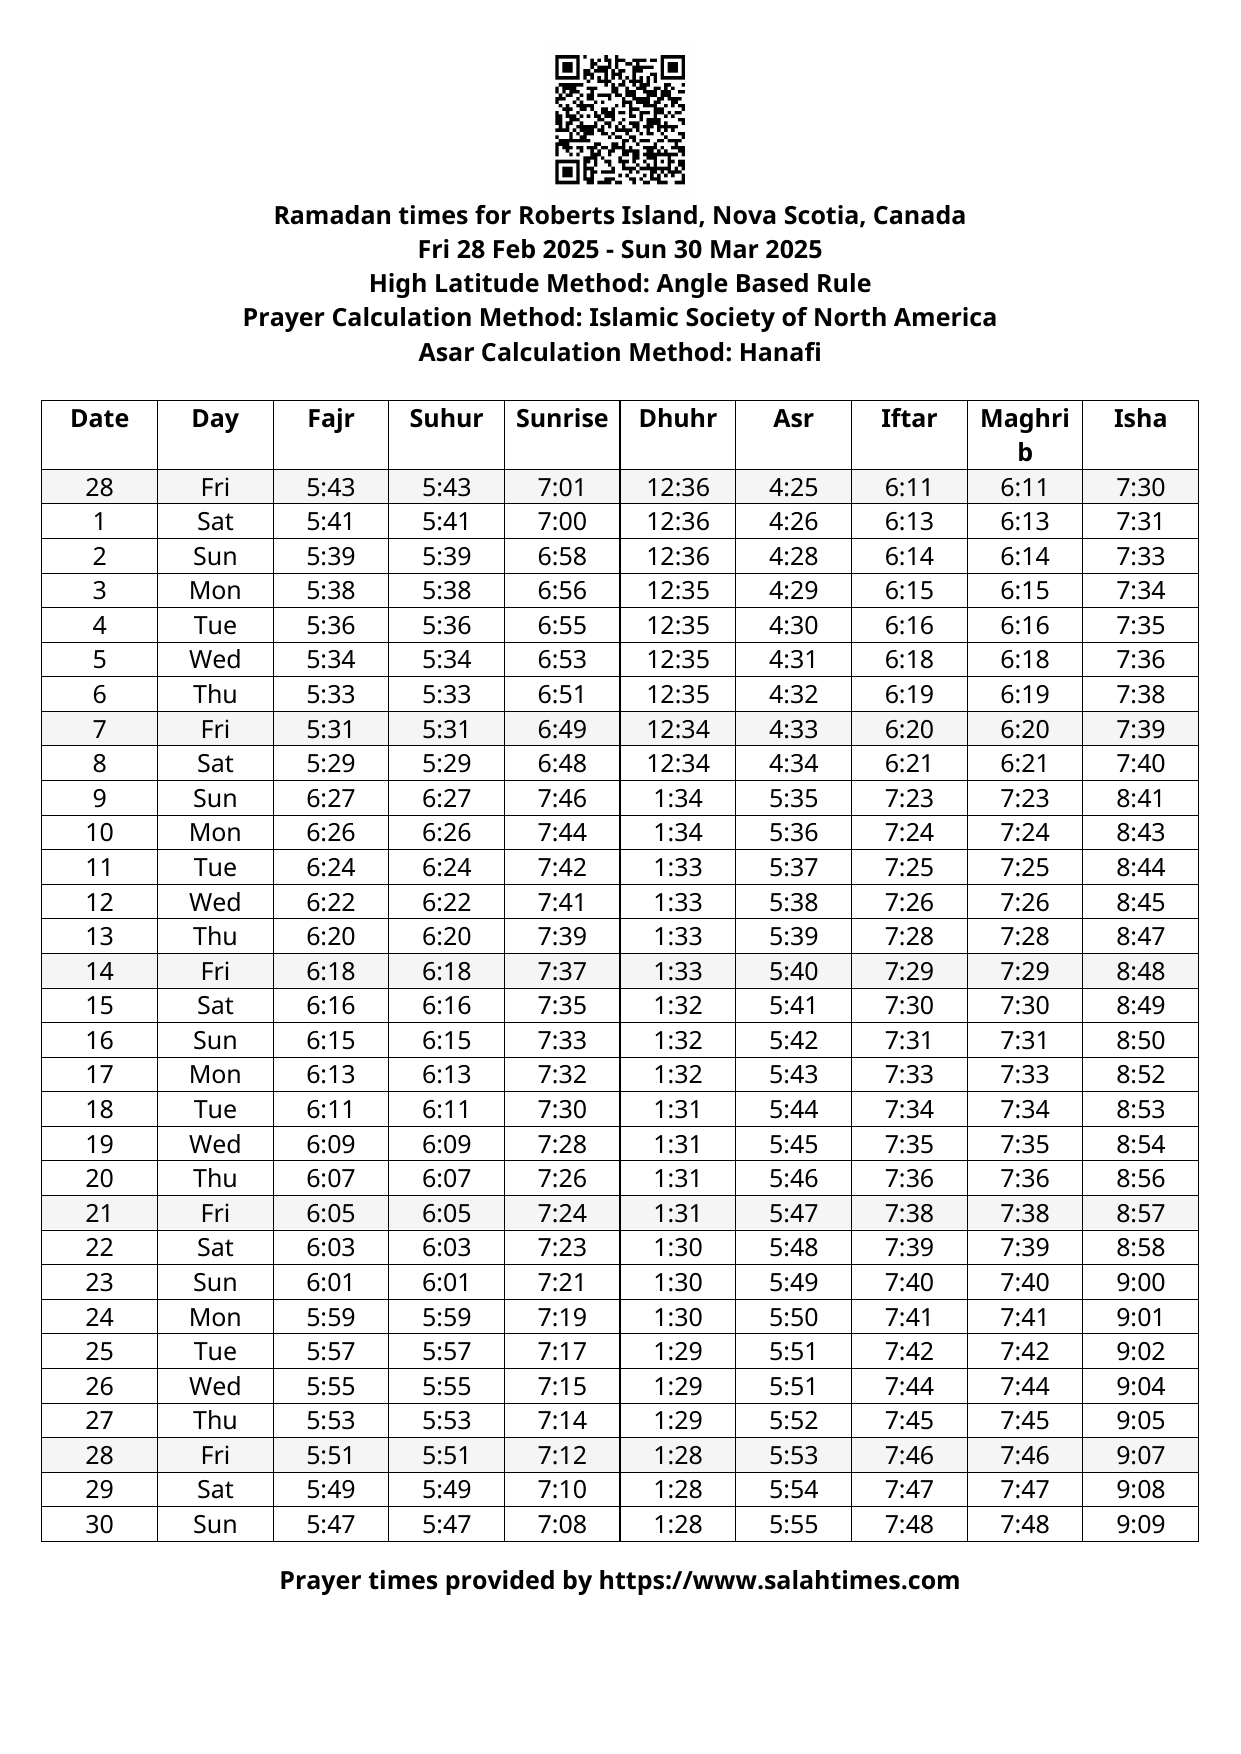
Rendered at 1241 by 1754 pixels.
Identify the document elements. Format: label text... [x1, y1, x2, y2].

table_cell 5:44 [736, 1092, 851, 1126]
table_cell 8:52 [1083, 1058, 1198, 1091]
table_cell 6:20 [274, 919, 388, 953]
table_cell 7:17 [505, 1334, 619, 1368]
table_cell 7:44 [968, 1369, 1082, 1402]
table_cell 5:39 [736, 919, 851, 953]
table_cell 3 [42, 574, 157, 607]
table_cell 5:49 [274, 1473, 388, 1506]
table_cell 6:07 [274, 1161, 388, 1195]
table_cell 6:14 [852, 539, 967, 572]
table_cell Fri [158, 954, 273, 987]
table_cell Thu [158, 919, 273, 953]
table_cell 7:48 [852, 1507, 967, 1541]
table_cell 7:28 [968, 919, 1082, 953]
table_cell 8:48 [1083, 954, 1198, 987]
table_cell 1:28 [621, 1473, 735, 1506]
table_cell 4:29 [736, 574, 851, 607]
table_cell 7:41 [852, 1300, 967, 1333]
table_cell 7:38 [1083, 677, 1198, 711]
table_cell 5:41 [274, 504, 388, 538]
table_cell 7:10 [505, 1473, 619, 1506]
table_cell Sun [158, 1023, 273, 1057]
table_cell 6:27 [389, 781, 504, 814]
table_cell 7:15 [505, 1369, 619, 1402]
table_cell 7:26 [852, 885, 967, 918]
table_cell 7:40 [1083, 746, 1198, 780]
table_cell 5:37 [736, 850, 851, 884]
table_cell 5:52 [736, 1404, 851, 1437]
table_cell 5:35 [736, 781, 851, 814]
table_cell 13 [42, 919, 157, 953]
table_cell 20 [42, 1161, 157, 1195]
table_cell 5:40 [736, 954, 851, 987]
table_cell 7:34 [852, 1092, 967, 1126]
table_cell 7:47 [852, 1473, 967, 1506]
table_cell 6:55 [505, 608, 619, 642]
table_cell Sun [158, 1265, 273, 1299]
table_cell 9:01 [1083, 1300, 1198, 1333]
table_cell 6:16 [389, 989, 504, 1022]
table_cell 10 [42, 816, 157, 849]
table_cell 6:26 [274, 816, 388, 849]
table_cell 9:09 [1083, 1507, 1198, 1541]
table_cell 7:33 [852, 1058, 967, 1091]
table_cell 1:29 [621, 1334, 735, 1368]
table_cell 5:49 [736, 1265, 851, 1299]
table_cell 5:42 [736, 1023, 851, 1057]
table_cell 12:36 [621, 539, 735, 572]
table_cell 8:47 [1083, 919, 1198, 953]
table_cell Sat [158, 504, 273, 538]
table_cell 6:03 [389, 1231, 504, 1264]
table_cell 6:20 [968, 712, 1082, 745]
table_cell 5:55 [389, 1369, 504, 1402]
picture [542, 41, 699, 198]
table_cell 7:24 [968, 816, 1082, 849]
table_cell 6:18 [968, 643, 1082, 676]
table_cell Wed [158, 643, 273, 676]
table_header Suhur [389, 401, 504, 469]
table_cell 6:24 [389, 850, 504, 884]
table_cell 7:23 [968, 781, 1082, 814]
table_cell 9:08 [1083, 1473, 1198, 1506]
table_cell 7:37 [505, 954, 619, 987]
table_cell 7:01 [505, 470, 619, 503]
table_cell 5:43 [736, 1058, 851, 1091]
table_cell 9 [42, 781, 157, 814]
table_header Day [158, 401, 273, 469]
table_cell 7 [42, 712, 157, 745]
table_cell 5:36 [736, 816, 851, 849]
table_cell 6:21 [852, 746, 967, 780]
table_cell 5:33 [389, 677, 504, 711]
table_cell 6:01 [389, 1265, 504, 1299]
table_cell 5:57 [274, 1334, 388, 1368]
table_cell 6:16 [968, 608, 1082, 642]
table_cell 17 [42, 1058, 157, 1091]
table_cell Sun [158, 539, 273, 572]
table_cell 19 [42, 1127, 157, 1160]
table_cell 7:35 [505, 989, 619, 1022]
table_cell 26 [42, 1369, 157, 1402]
table_cell 6:05 [389, 1196, 504, 1229]
table_cell 7:00 [505, 504, 619, 538]
table_cell 6:15 [968, 574, 1082, 607]
table_cell 7:08 [505, 1507, 619, 1541]
table_cell 5:46 [736, 1161, 851, 1195]
table_cell 7:23 [505, 1231, 619, 1264]
table_cell 7:36 [1083, 643, 1198, 676]
table_cell 7:28 [852, 919, 967, 953]
table_cell 1:30 [621, 1265, 735, 1299]
table_cell 8:54 [1083, 1127, 1198, 1160]
table_cell 4:28 [736, 539, 851, 572]
table_cell 15 [42, 989, 157, 1022]
table_cell 7:25 [852, 850, 967, 884]
table_cell 28 [42, 470, 157, 503]
table_cell 9:04 [1083, 1369, 1198, 1402]
table_cell 4:34 [736, 746, 851, 780]
table_cell 5:47 [389, 1507, 504, 1541]
table_cell 7:48 [968, 1507, 1082, 1541]
table_cell 1 [42, 504, 157, 538]
table_cell 7:39 [505, 919, 619, 953]
text Asar Calculation Method: Hanafi [42, 334, 1198, 368]
table_header Sunrise [505, 401, 619, 469]
table_cell 1:28 [621, 1438, 735, 1472]
table_cell 7:34 [1083, 574, 1198, 607]
table_cell 8:43 [1083, 816, 1198, 849]
table_cell 6:05 [274, 1196, 388, 1229]
table_cell Fri [158, 1196, 273, 1229]
table_cell 4:30 [736, 608, 851, 642]
table_cell 6:51 [505, 677, 619, 711]
table_cell 6:18 [389, 954, 504, 987]
table_cell 5:55 [274, 1369, 388, 1402]
table_cell 7:40 [968, 1265, 1082, 1299]
table_cell 5:38 [274, 574, 388, 607]
table_cell 7:35 [968, 1127, 1082, 1160]
table_cell 7:42 [968, 1334, 1082, 1368]
table_cell 6:15 [274, 1023, 388, 1057]
table_cell 6:14 [968, 539, 1082, 572]
table_cell 7:44 [505, 816, 619, 849]
table_cell 8:49 [1083, 989, 1198, 1022]
table_cell 1:31 [621, 1127, 735, 1160]
table_cell 4 [42, 608, 157, 642]
table_cell 9:00 [1083, 1265, 1198, 1299]
text Prayer times provided by https://www.salahtimes.com [42, 1563, 1198, 1597]
table_cell 7:29 [968, 954, 1082, 987]
table_cell 7:36 [852, 1161, 967, 1195]
table_cell 6:19 [968, 677, 1082, 711]
table_cell 5:31 [274, 712, 388, 745]
table_cell 25 [42, 1334, 157, 1368]
table_cell 7:33 [968, 1058, 1082, 1091]
table_header Fajr [274, 401, 388, 469]
table_cell 5:36 [389, 608, 504, 642]
table_cell Sun [158, 1507, 273, 1541]
table_cell Sat [158, 1473, 273, 1506]
table_cell 7:12 [505, 1438, 619, 1472]
table_cell 12:34 [621, 712, 735, 745]
table_cell 6:18 [274, 954, 388, 987]
table_cell 4:32 [736, 677, 851, 711]
table_cell 28 [42, 1438, 157, 1472]
table_cell 1:29 [621, 1369, 735, 1402]
table_cell 5 [42, 643, 157, 676]
table_header Date [42, 401, 157, 469]
table_cell 7:25 [968, 850, 1082, 884]
table_cell 5:53 [389, 1404, 504, 1437]
text Prayer Calculation Method: Islamic Society of North America [42, 300, 1198, 334]
table_cell Sun [158, 781, 273, 814]
text Ramadan times for Roberts Island, Nova Scotia, Canada [42, 198, 1198, 232]
table_cell 1:31 [621, 1196, 735, 1229]
table_cell 7:30 [505, 1092, 619, 1126]
table_cell 7:41 [968, 1300, 1082, 1333]
table_cell 4:25 [736, 470, 851, 503]
table_cell 5:59 [274, 1300, 388, 1333]
table_cell 5:34 [389, 643, 504, 676]
table_cell 6:27 [274, 781, 388, 814]
table_cell 11 [42, 850, 157, 884]
table_cell 5:38 [736, 885, 851, 918]
table_cell 1:33 [621, 954, 735, 987]
table_cell 1:33 [621, 850, 735, 884]
table_cell 14 [42, 954, 157, 987]
table_cell 7:30 [968, 989, 1082, 1022]
table_cell 12:35 [621, 677, 735, 711]
table_cell 18 [42, 1092, 157, 1126]
table_cell 5:55 [736, 1507, 851, 1541]
table_cell 6:21 [968, 746, 1082, 780]
table_cell 6:16 [852, 608, 967, 642]
table_cell 1:31 [621, 1161, 735, 1195]
table_cell 5:39 [274, 539, 388, 572]
table_cell 8:41 [1083, 781, 1198, 814]
table_cell 1:28 [621, 1507, 735, 1541]
table_cell 5:43 [389, 470, 504, 503]
table_cell 4:26 [736, 504, 851, 538]
table_cell 27 [42, 1404, 157, 1437]
table_cell Fri [158, 470, 273, 503]
table_cell 5:51 [736, 1334, 851, 1368]
table_cell Mon [158, 816, 273, 849]
table_cell 9:02 [1083, 1334, 1198, 1368]
table_cell 5:34 [274, 643, 388, 676]
table_cell 1:30 [621, 1300, 735, 1333]
table_cell 6:15 [852, 574, 967, 607]
table_cell 23 [42, 1265, 157, 1299]
table_cell 5:31 [389, 712, 504, 745]
table_cell 30 [42, 1507, 157, 1541]
table_cell Mon [158, 574, 273, 607]
table_cell 6:15 [389, 1023, 504, 1057]
table_cell 6 [42, 677, 157, 711]
table_cell Thu [158, 677, 273, 711]
table_cell 7:36 [968, 1161, 1082, 1195]
table_cell 7:26 [968, 885, 1082, 918]
table_cell 7:33 [505, 1023, 619, 1057]
table_cell 7:38 [968, 1196, 1082, 1229]
table_header Dhuhr [621, 401, 735, 469]
table_cell 6:11 [274, 1092, 388, 1126]
table_cell 7:45 [968, 1404, 1082, 1437]
table_cell 6:13 [968, 504, 1082, 538]
table_cell 6:09 [274, 1127, 388, 1160]
table_cell 7:31 [968, 1023, 1082, 1057]
table_cell 6:13 [852, 504, 967, 538]
text Fri 28 Feb 2025 - Sun 30 Mar 2025 [42, 232, 1198, 266]
table_cell 6:26 [389, 816, 504, 849]
table_cell 12 [42, 885, 157, 918]
table_cell 5:53 [274, 1404, 388, 1437]
table_cell 7:29 [852, 954, 967, 987]
table_cell 7:41 [505, 885, 619, 918]
table_cell Thu [158, 1161, 273, 1195]
table_cell Mon [158, 1300, 273, 1333]
table_cell 1:29 [621, 1404, 735, 1437]
table_cell 7:39 [968, 1231, 1082, 1264]
table_cell 1:32 [621, 1023, 735, 1057]
table_cell 5:51 [274, 1438, 388, 1472]
table_cell 6:11 [852, 470, 967, 503]
table_cell 5:53 [736, 1438, 851, 1472]
table_cell 7:45 [852, 1404, 967, 1437]
table_cell 9:07 [1083, 1438, 1198, 1472]
table_cell 4:31 [736, 643, 851, 676]
table_cell 12:35 [621, 608, 735, 642]
table_cell 7:19 [505, 1300, 619, 1333]
table_cell 6:58 [505, 539, 619, 572]
table_cell 7:26 [505, 1161, 619, 1195]
table_cell 8:53 [1083, 1092, 1198, 1126]
table_cell 6:49 [505, 712, 619, 745]
table_cell 7:31 [1083, 504, 1198, 538]
table_cell Wed [158, 885, 273, 918]
table_cell 5:54 [736, 1473, 851, 1506]
table_cell 6:03 [274, 1231, 388, 1264]
table_cell 12:35 [621, 643, 735, 676]
table_cell 1:33 [621, 919, 735, 953]
table_cell 22 [42, 1231, 157, 1264]
table_cell Fri [158, 1438, 273, 1472]
table_cell 5:29 [274, 746, 388, 780]
table_cell 7:42 [852, 1334, 967, 1368]
table_cell Sat [158, 1231, 273, 1264]
table_cell 7:24 [505, 1196, 619, 1229]
table_cell Tue [158, 1092, 273, 1126]
table_cell 5:38 [389, 574, 504, 607]
table_cell 7:28 [505, 1127, 619, 1160]
table_cell 12:35 [621, 574, 735, 607]
table_cell 5:36 [274, 608, 388, 642]
table_cell 5:51 [736, 1369, 851, 1402]
table_cell 12:36 [621, 504, 735, 538]
table_cell Sat [158, 746, 273, 780]
table_cell 6:13 [274, 1058, 388, 1091]
table_cell Mon [158, 1058, 273, 1091]
table_cell Fri [158, 712, 273, 745]
table_cell 6:20 [389, 919, 504, 953]
table_cell 6:24 [274, 850, 388, 884]
table_cell 1:32 [621, 989, 735, 1022]
table_cell 7:35 [1083, 608, 1198, 642]
table_cell 8:57 [1083, 1196, 1198, 1229]
table_cell 7:34 [968, 1092, 1082, 1126]
table_cell 6:07 [389, 1161, 504, 1195]
table_cell 1:33 [621, 885, 735, 918]
table_cell 7:30 [1083, 470, 1198, 503]
table_cell 5:45 [736, 1127, 851, 1160]
table_cell 7:31 [852, 1023, 967, 1057]
table_cell 6:19 [852, 677, 967, 711]
table_cell 1:34 [621, 781, 735, 814]
table_cell 6:11 [389, 1092, 504, 1126]
table_cell 6:09 [389, 1127, 504, 1160]
table_cell 4:33 [736, 712, 851, 745]
table_header Asr [736, 401, 851, 469]
table_cell 6:56 [505, 574, 619, 607]
table_cell 5:47 [274, 1507, 388, 1541]
table_cell 7:46 [505, 781, 619, 814]
table_cell 6:22 [389, 885, 504, 918]
table_cell 7:40 [852, 1265, 967, 1299]
table_cell 6:16 [274, 989, 388, 1022]
table_cell 8:56 [1083, 1161, 1198, 1195]
table_cell 7:35 [852, 1127, 967, 1160]
table_cell 6:11 [968, 470, 1082, 503]
table_cell 6:48 [505, 746, 619, 780]
table_cell 7:38 [852, 1196, 967, 1229]
table_cell 8:45 [1083, 885, 1198, 918]
table_cell 6:13 [389, 1058, 504, 1091]
table_cell 1:32 [621, 1058, 735, 1091]
table_cell 8:44 [1083, 850, 1198, 884]
table_cell 7:24 [852, 816, 967, 849]
table_cell 6:18 [852, 643, 967, 676]
table_cell 7:46 [968, 1438, 1082, 1472]
table_cell Wed [158, 1127, 273, 1160]
table_cell 1:34 [621, 816, 735, 849]
table_header Iftar [852, 401, 967, 469]
table_cell 5:41 [389, 504, 504, 538]
table_cell 5:59 [389, 1300, 504, 1333]
table_cell 7:21 [505, 1265, 619, 1299]
table_cell 5:57 [389, 1334, 504, 1368]
table_cell 8 [42, 746, 157, 780]
table_cell 12:34 [621, 746, 735, 780]
table_cell Tue [158, 850, 273, 884]
table_cell 29 [42, 1473, 157, 1506]
table_cell 24 [42, 1300, 157, 1333]
table_cell 21 [42, 1196, 157, 1229]
table_cell 5:29 [389, 746, 504, 780]
table_cell 7:44 [852, 1369, 967, 1402]
table_cell 5:39 [389, 539, 504, 572]
table_cell 5:33 [274, 677, 388, 711]
table_cell 7:23 [852, 781, 967, 814]
table_cell 5:41 [736, 989, 851, 1022]
table_cell 16 [42, 1023, 157, 1057]
table_cell 12:36 [621, 470, 735, 503]
table_cell Wed [158, 1369, 273, 1402]
table_cell 8:58 [1083, 1231, 1198, 1264]
table_cell 6:22 [274, 885, 388, 918]
table_cell 7:32 [505, 1058, 619, 1091]
table_cell Thu [158, 1404, 273, 1437]
table_cell 7:47 [968, 1473, 1082, 1506]
table_cell 5:51 [389, 1438, 504, 1472]
table_cell 7:39 [1083, 712, 1198, 745]
table_cell 1:31 [621, 1092, 735, 1126]
table_cell 6:53 [505, 643, 619, 676]
table_cell 6:20 [852, 712, 967, 745]
table_cell 7:42 [505, 850, 619, 884]
table_cell 7:46 [852, 1438, 967, 1472]
table_cell 5:50 [736, 1300, 851, 1333]
table_cell 2 [42, 539, 157, 572]
text High Latitude Method: Angle Based Rule [42, 266, 1198, 300]
table_header Isha [1083, 401, 1198, 469]
table_cell 9:05 [1083, 1404, 1198, 1437]
table_cell Tue [158, 1334, 273, 1368]
table_cell 7:33 [1083, 539, 1198, 572]
table_cell 5:49 [389, 1473, 504, 1506]
table_cell 7:14 [505, 1404, 619, 1437]
table_cell 7:39 [852, 1231, 967, 1264]
table_header Maghrib [968, 401, 1082, 469]
table_cell 5:43 [274, 470, 388, 503]
table_cell 8:50 [1083, 1023, 1198, 1057]
table_cell 1:30 [621, 1231, 735, 1264]
table_cell 5:47 [736, 1196, 851, 1229]
table_cell Tue [158, 608, 273, 642]
table_cell 7:30 [852, 989, 967, 1022]
table_cell 6:01 [274, 1265, 388, 1299]
table_cell 5:48 [736, 1231, 851, 1264]
table_cell Sat [158, 989, 273, 1022]
